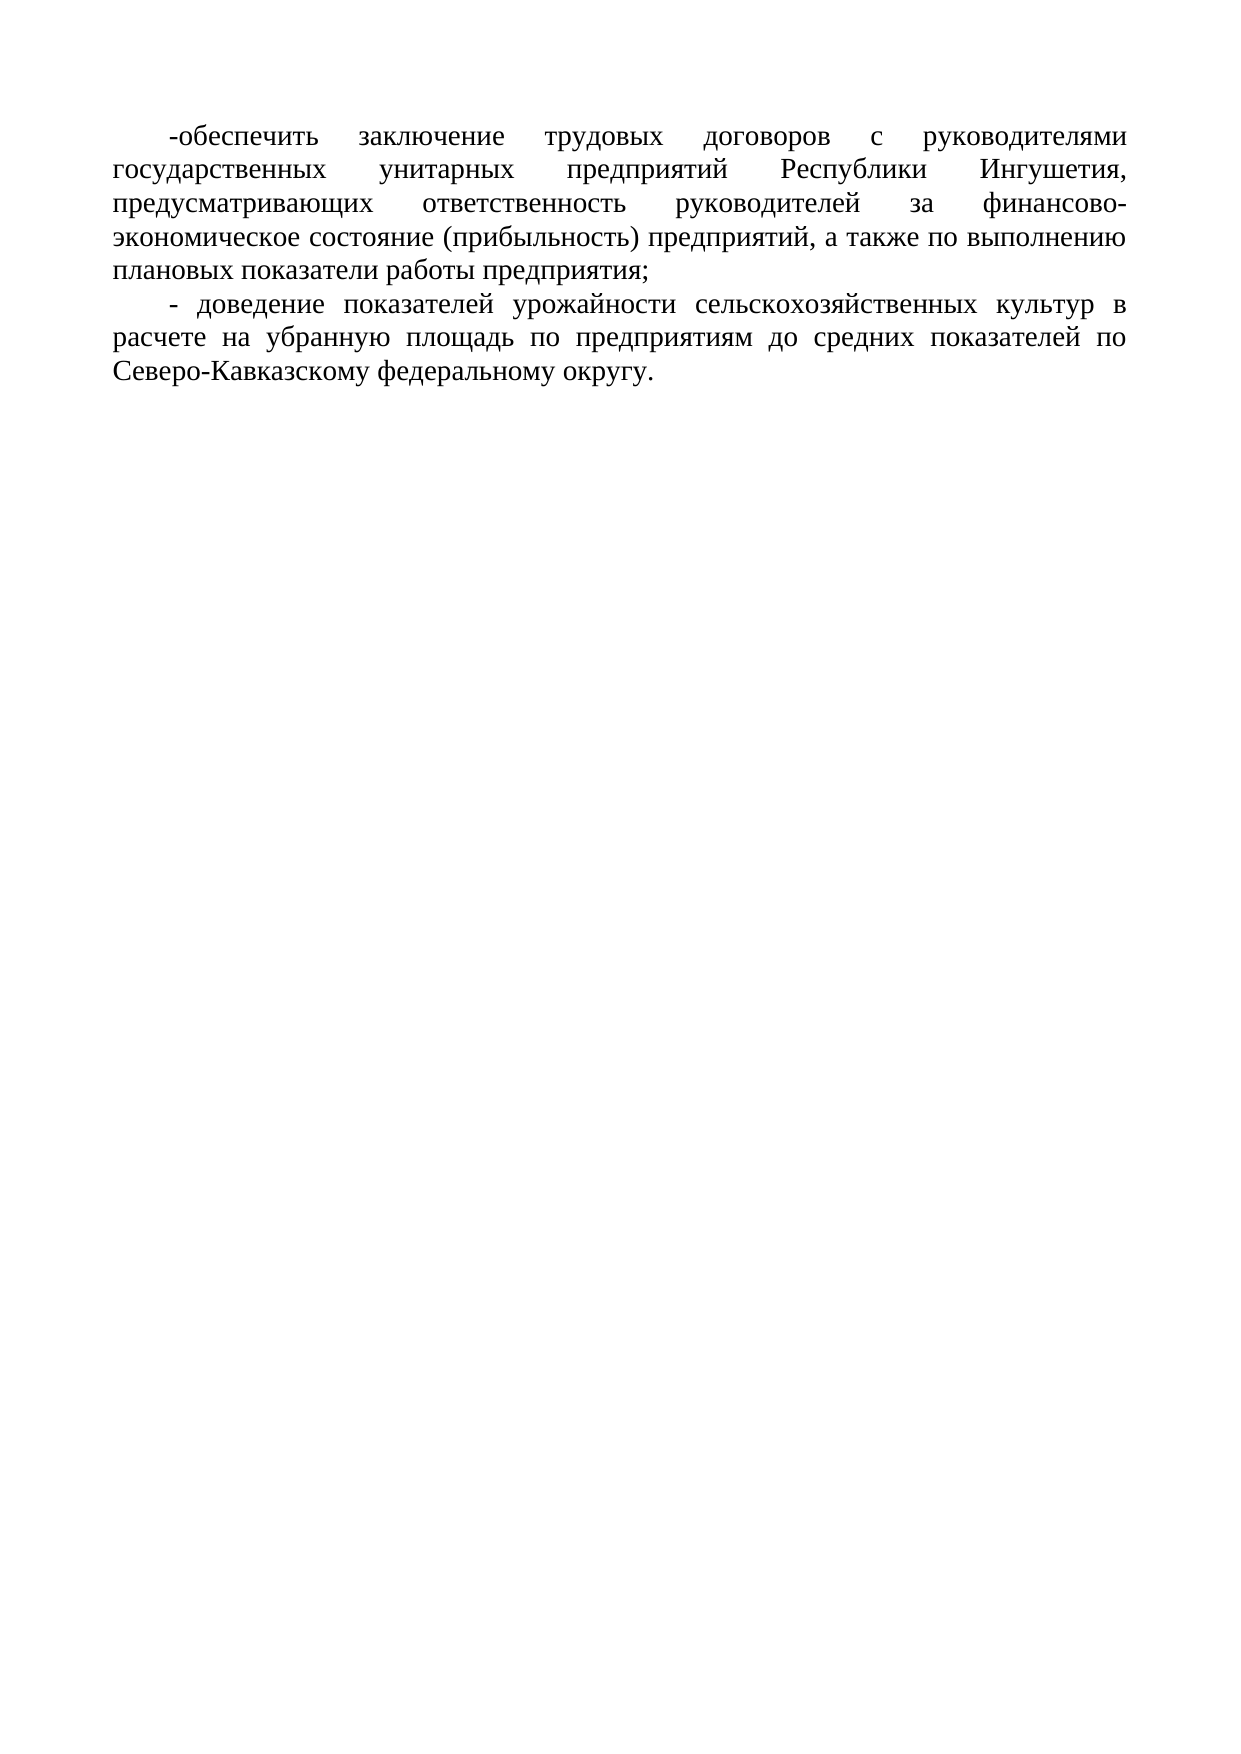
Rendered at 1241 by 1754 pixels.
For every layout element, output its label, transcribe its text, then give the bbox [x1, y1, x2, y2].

text -обеспечить заключение трудовых договоров с руководителями государственных унитарных предприятий Республики Ингушетия, предусматривающих ответственность руководителей за финансово-экономическое состояние (прибыльность) предприятий, а также по выполнению плановых показатели работы предприятия; [112, 118, 1128, 286]
text - доведение показателей урожайности сельскохозяйственных культур в расчете на убранную площадь по предприятиям до средних показателей по Северо-Кавказскому федеральному округу. [112, 286, 1128, 386]
